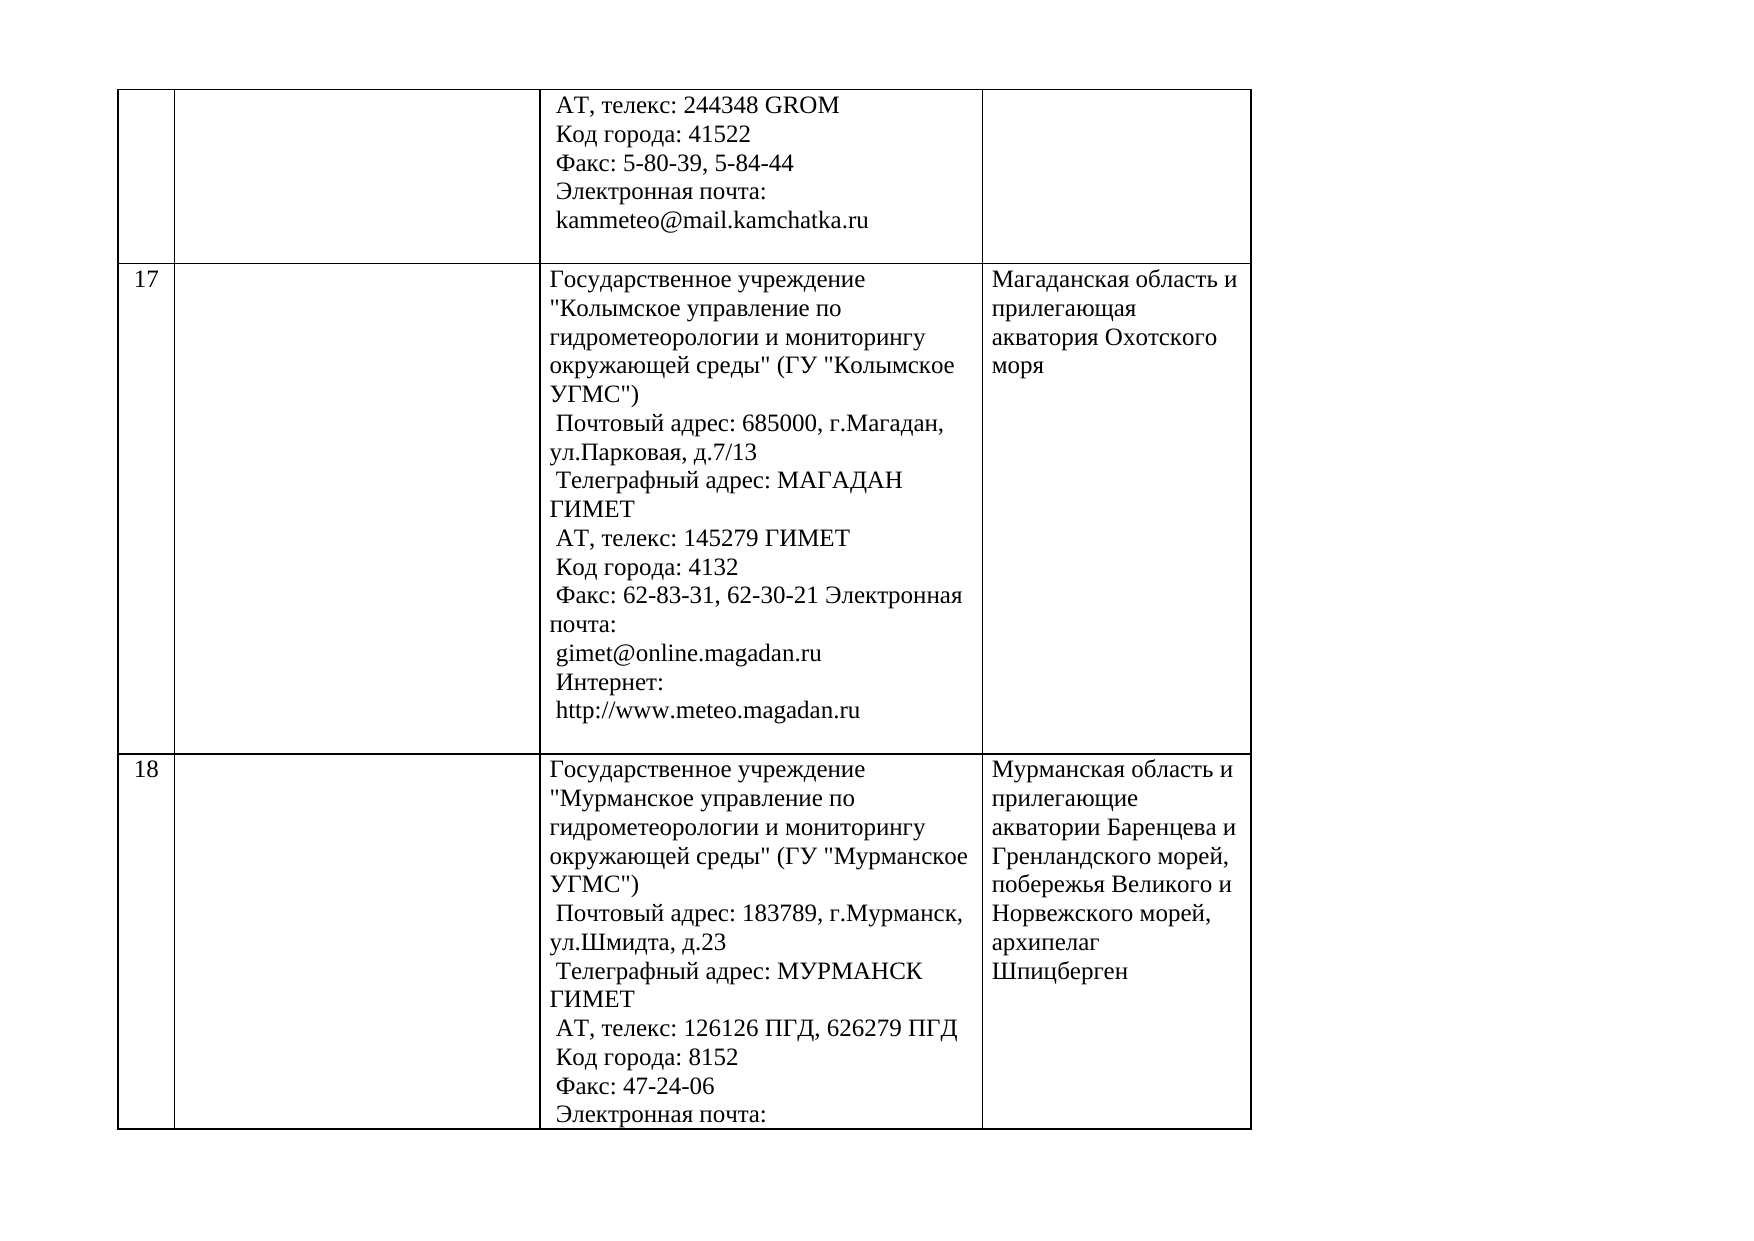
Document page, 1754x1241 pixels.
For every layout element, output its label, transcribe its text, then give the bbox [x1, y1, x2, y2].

table_cell Государственное учреждение "Колымское управление по гидрометеорологии и мониторингу окружающей среды" (ГУ "Колымское УГМС") Почтовый адрес: 685000, г.Магадан, ул.Парковая, д.7/13 Телеграфный адрес: МАГАДАН ГИМЕТ AT, телекс: 145279 ГИМЕТ Код города: 4132 Факс: 62-83-31, 62-30-21 Электронная почта: gimet@online.magadan.ru Интернет: http://www.meteo.magadan.ru [541, 264, 982, 753]
table_cell Магаданская область и прилегающая акватория Охотского моря [983, 264, 1250, 753]
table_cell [983, 755, 1250, 1128]
table_cell 17 [119, 264, 174, 753]
table_cell 16 [119, 90, 174, 263]
table_cell [175, 264, 539, 753]
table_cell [541, 755, 982, 1128]
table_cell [541, 90, 982, 263]
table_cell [983, 90, 1250, 263]
table_cell [175, 90, 539, 263]
table_cell [175, 755, 539, 1128]
table_cell 18 [119, 755, 174, 1128]
